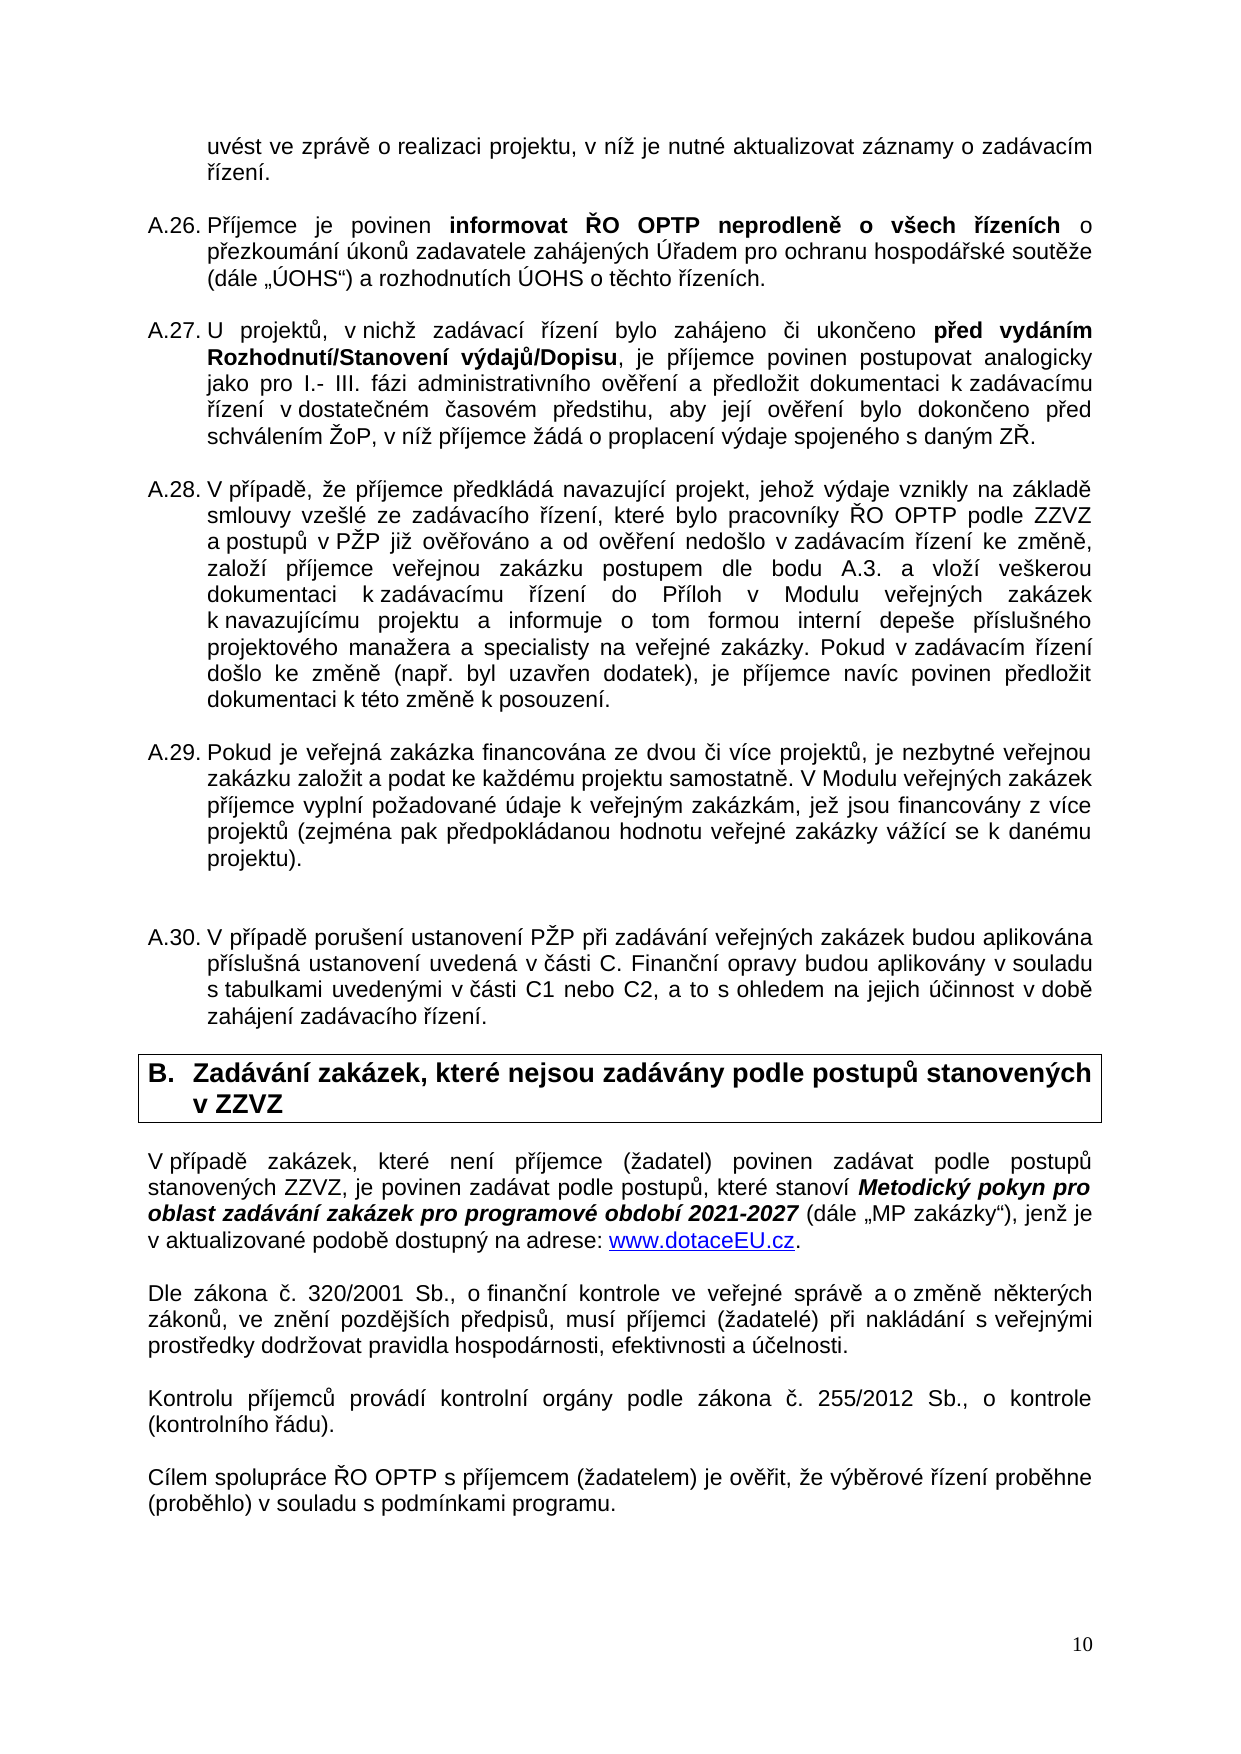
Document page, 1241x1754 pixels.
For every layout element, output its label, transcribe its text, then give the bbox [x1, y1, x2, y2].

list Zadávání zakázek, které nejsou zadávány podle postupů stanovených v ZZVZ [139, 1055, 1101, 1122]
text V případě zakázek, které není příjemce (žadatel) povinen zadávat podle postupů stanovených ZZVZ, je povinen zadávat podle postupů, které stanoví Metodický pokyn pro oblast zadávání zakázek pro programové období 2021-2027 (dále „MP zakázky“), jenž je v aktualizované podobě dostupný na adrese: www.dotaceEU.cz. [148, 1148, 1092, 1253]
text Cílem spolupráce ŘO OPTP s příjemcem (žadatelem) je ověřit, že výběrové řízení proběhne (proběhlo) v souladu s podmínkami programu. [148, 1464, 1092, 1517]
text Kontrolu příjemců provádí kontrolní orgány podle zákona č. 255/2012 Sb., o kontrole (kontrolního řádu). [148, 1385, 1092, 1438]
list U projektů, v nichž zadávací řízení bylo zahájeno či ukončeno před vydáním Rozhodnutí/Stanovení výdajů/Dopisu, je příjemce povinen postupovat analogicky jako pro I.- III. fázi administrativního ověření a předložit dokumentaci k zadávacímu řízení v dostatečném časovém předstihu, aby její ověření bylo dokončeno před schválením ŽoP, v níž příjemce žádá o proplacení výdaje spojeného s daným ZŘ. [148, 317, 1092, 449]
list V případě porušení ustanovení PŽP při zadávání veřejných zakázek budou aplikována příslušná ustanovení uvedená v části C. Finanční opravy budou aplikovány v souladu s tabulkami uvedenými v části C1 nebo C2, a to s ohledem na jejich účinnost v době zahájení zadávacího řízení. [148, 923, 1092, 1029]
list Příjemce je povinen informovat ŘO OPTP neprodleně o všech řízeních o přezkoumání úkonů zadavatele zahájených Úřadem pro ochranu hospodářské soutěže (dále „ÚOHS“) a rozhodnutích ÚOHS o těchto řízeních. [148, 212, 1092, 291]
text Dle zákona č. 320/2001 Sb., o finanční kontrole ve veřejné správě a o změně některých zákonů, ve znění pozdějších předpisů, musí příjemci (žadatelé) při nakládání s veřejnými prostředky dodržovat pravidla hospodárnosti, efektivnosti a účelnosti. [148, 1279, 1092, 1358]
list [148, 133, 1092, 186]
list V případě, že příjemce předkládá navazující projekt, jehož výdaje vznikly na základě smlouvy vzešlé ze zadávacího řízení, které bylo pracovníky ŘO OPTP podle ZZVZ a postupů v PŽP již ověřováno a od ověření nedošlo v zadávacím řízení ke změně, založí příjemce veřejnou zakázku postupem dle bodu A.3. a vloží veškerou dokumentaci k zadávacímu řízení do Příloh v Modulu veřejných zakázek k navazujícímu projektu a informuje o tom formou interní depeše příslušného projektového manažera a specialisty na veřejné zakázky. Pokud v zadávacím řízení došlo ke změně (např. byl uzavřen dodatek), je příjemce navíc povinen předložit dokumentaci k této změně k posouzení. [148, 476, 1092, 713]
list Pokud je veřejná zakázka financována ze dvou či více projektů, je nezbytné veřejnou zakázku založit a podat ke každému projektu samostatně. V Modulu veřejných zakázek příjemce vyplní požadované údaje k veřejným zakázkám, jež jsou financovány z více projektů (zejména pak předpokládanou hodnotu veřejné zakázky vážící se k danému projektu). [148, 739, 1092, 871]
